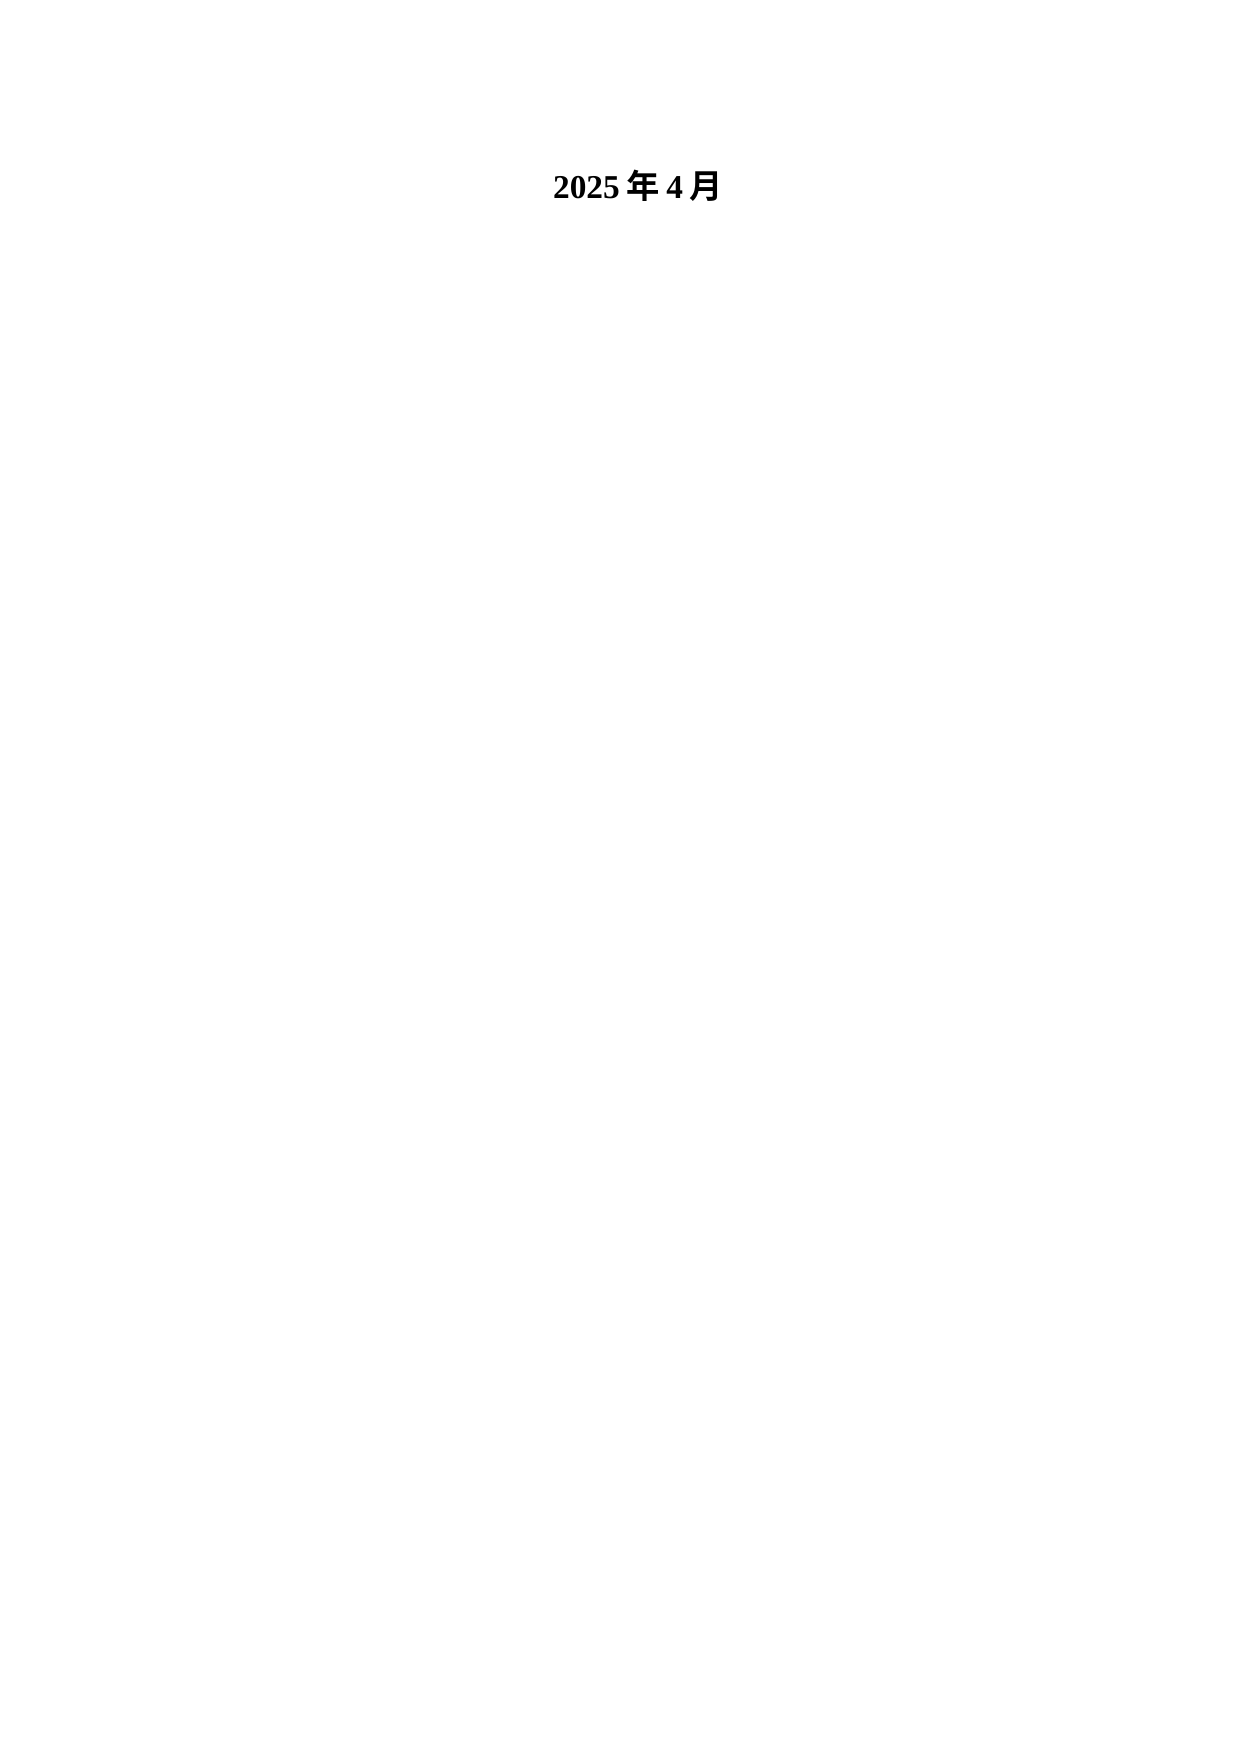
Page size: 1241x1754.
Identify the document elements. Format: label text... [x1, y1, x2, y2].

text 2025年4月 [153, 151, 1122, 217]
